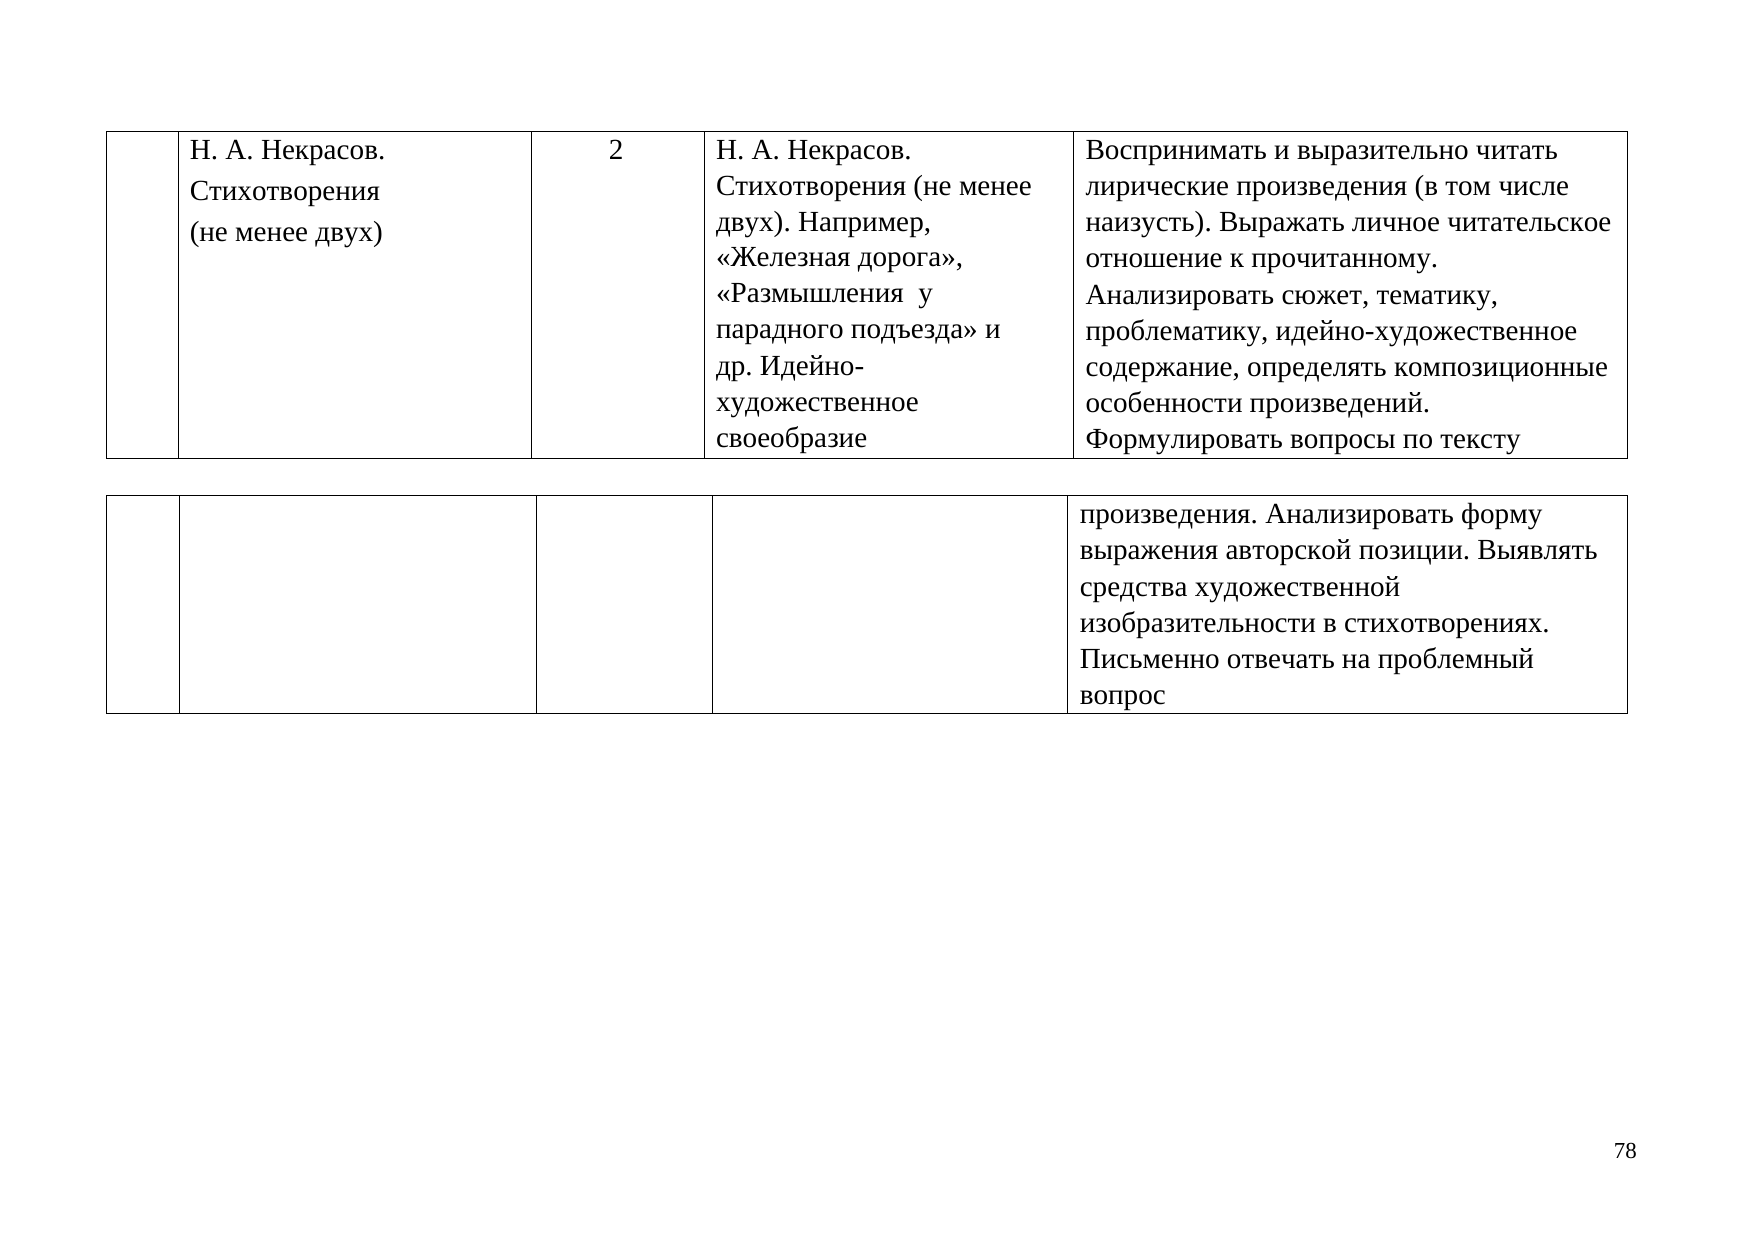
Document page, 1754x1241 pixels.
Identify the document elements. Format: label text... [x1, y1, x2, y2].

table_cell Воспринимать и выразительно читать лирические произведения (в том числе наизусть). Выражать личное читательское отношение к прочитанному. Анализировать сюжет, тематику, проблематику, идейно-художественное содержание, определять композиционные особенности произведений. Формулировать вопросы по тексту [1074, 132, 1627, 458]
table_cell [107, 132, 178, 458]
table_cell 2 [532, 132, 704, 458]
table_header [180, 496, 536, 713]
table_cell Н. А. Некрасов. Стихотворения (не менее двух). Например, «Железная дорога», «Размышления у парадного подъезда» и др. Идейно-художественное своеобразие [705, 132, 1073, 458]
table_header [713, 496, 1067, 713]
table_header [537, 496, 712, 713]
table_cell Н. А. Некрасов. Стихотворения (не менее двух) [179, 132, 531, 458]
table_header [107, 496, 179, 713]
table_header произведения. Анализировать форму выражения авторской позиции. Выявлять средства художественной изобразительности в стихотворениях. Письменно отвечать на проблемный вопрос [1068, 496, 1627, 713]
